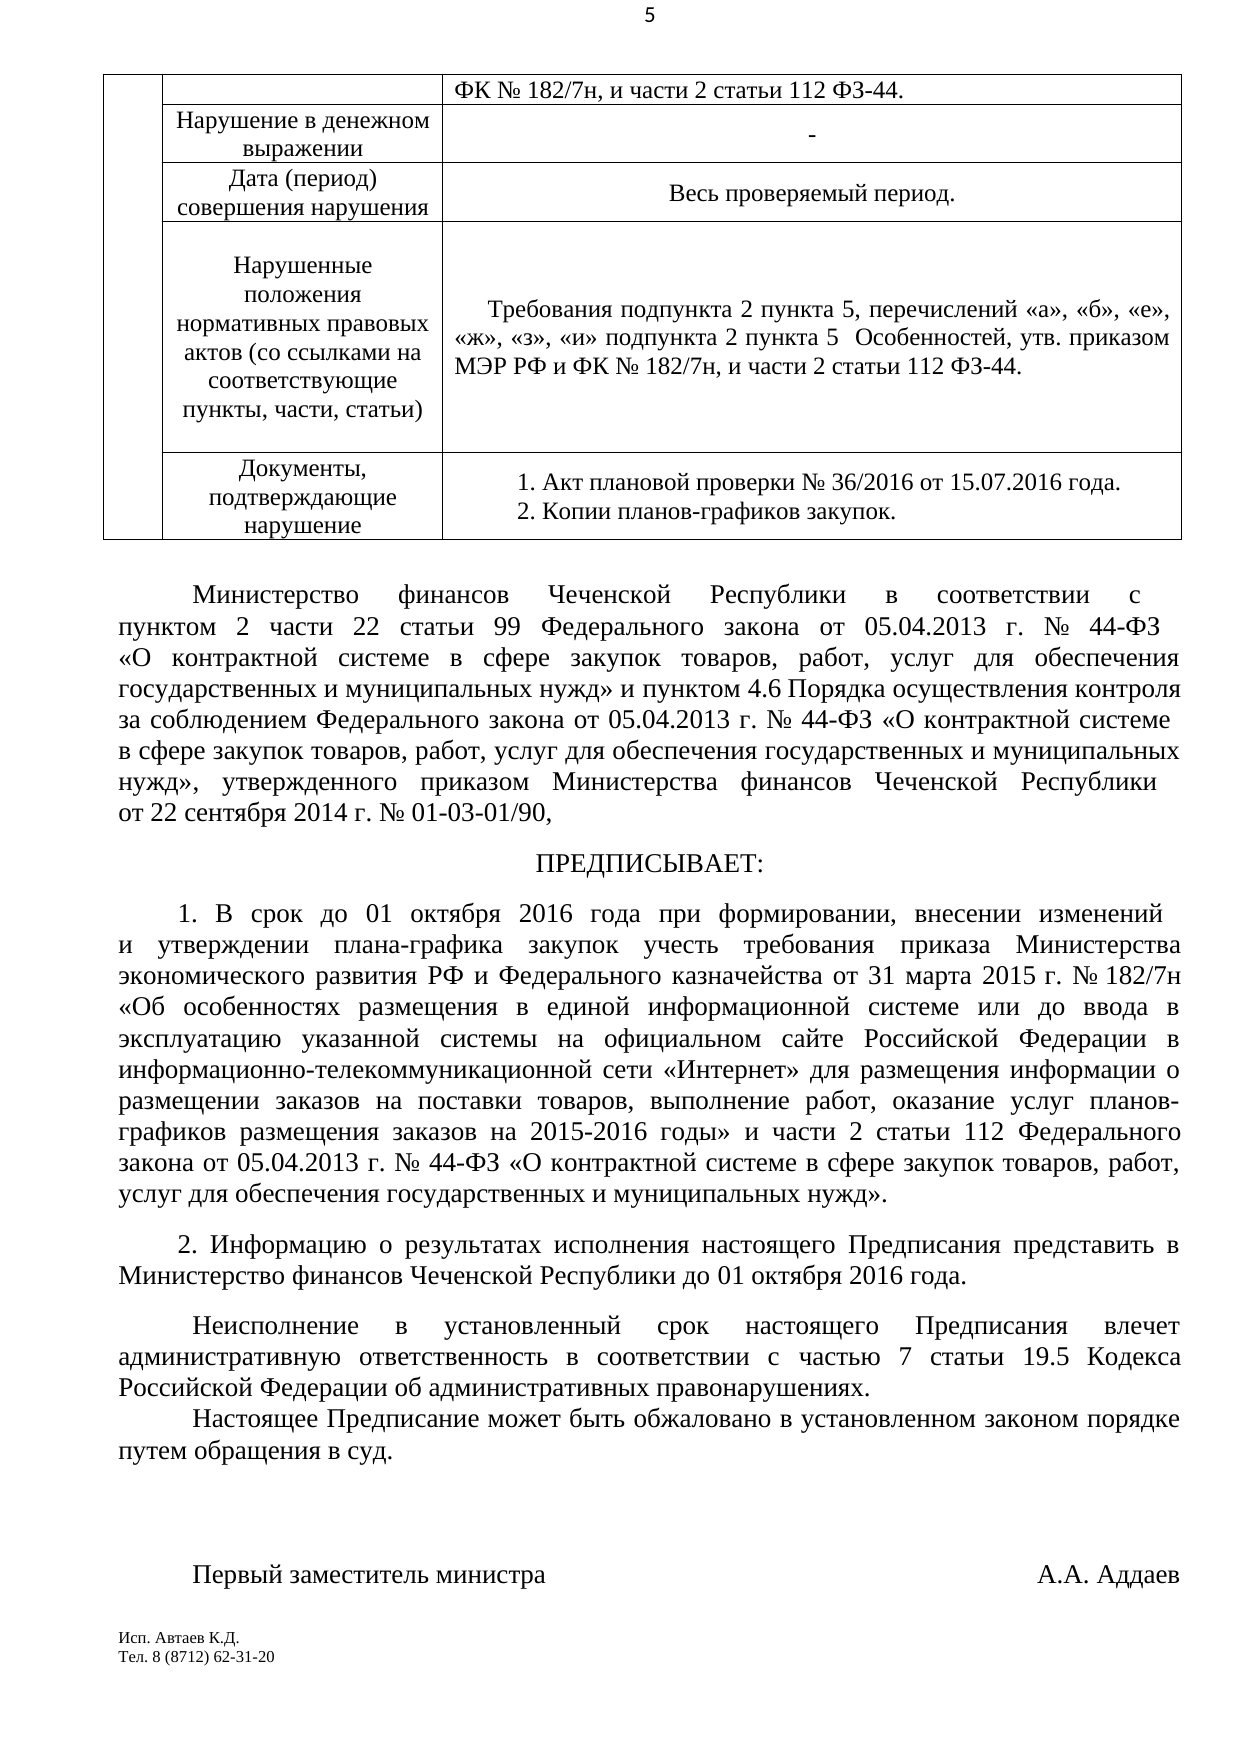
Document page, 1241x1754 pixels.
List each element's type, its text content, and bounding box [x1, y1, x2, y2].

table_cell Нарушенные положения нормативных правовых актов (со ссылками на соответствующие пункты, части, статьи) [163, 222, 442, 452]
text Неисполнение в установленный срок настоящего Предписания влечет административную ответственность в соответствии с частью 7 статьи 19.5 Кодекса Российской Федерации об административных правонарушениях. [118, 1309, 1181, 1403]
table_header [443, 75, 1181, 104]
text ПРЕДПИСЫВАЕТ: [118, 847, 1181, 878]
table_cell Дата (период) совершения нарушения [163, 163, 442, 221]
text Первый заместитель министра А.А. Аддаев [118, 1558, 1181, 1589]
text Министерство финансов Чеченской Республики в соответствии с пунктом 2 части 22 статьи 99 Федерального закона от 05.04.2013 г. № 44-ФЗ «О контрактной системе в сфере закупок товаров, работ, услуг для обеспечения государственных и муниципальных нужд» и пунктом 4.6 Порядка осуществления контроля за соблюдением Федерального закона от 05.04.2013 г. № 44-ФЗ «О контрактной системе в сфере закупок товаров, работ, услуг для обеспечения государственных и муниципальных нужд», утвержденного приказом Министерства финансов Чеченской Республики от 22 сентября 2014 г. № 01-03-01/90, [118, 578, 1181, 828]
text 2. Информацию о результатах исполнения настоящего Предписания представить в Министерство финансов Чеченской Республики до 01 октября 2016 года. [118, 1228, 1181, 1290]
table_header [163, 75, 442, 104]
text Настоящее Предписание может быть обжаловано в установленном законом порядке путем обращения в суд. [118, 1403, 1181, 1465]
table_cell - [443, 105, 1181, 162]
table_cell Нарушение в денежном выражении [163, 105, 442, 162]
table_header 1. [104, 75, 162, 539]
table_cell Документы, подтверждающие нарушение [163, 453, 442, 539]
table_cell Требования подпункта 2 пункта 5, перечислений «а», «б», «е», «ж», «з», «и» подпункта 2 пункта 5 Особенностей, утв. приказом МЭР РФ и ФК № 182/7н, и части 2 статьи 112 ФЗ-44. [443, 222, 1181, 452]
text Исп. Автаев К.Д. [118, 1628, 1181, 1647]
text Тел. 8 (8712) 62-31-20 [118, 1647, 1181, 1666]
table_cell Весь проверяемый период. [443, 163, 1181, 221]
table_cell 1. Акт плановой проверки № 36/2016 от 15.07.2016 года. 2. Копии планов-графиков закупок. [443, 453, 1181, 539]
text 1. В срок до 01 октября 2016 года при формировании, внесении изменений и утверждении плана-графика закупок учесть требования приказа Министерства экономического развития РФ и Федерального казначейства от 31 марта 2015 г. № 182/7н «Об особенностях размещения в единой информационной системе или до ввода в эксплуатацию указанной системы на официальном сайте Российской Федерации в информационно-телекоммуникационной сети «Интернет» для размещения информации о размещении заказов на поставки товаров, выполнение работ, оказание услуг планов-графиков размещения заказов на 2015-2016 годы» и части 2 статьи 112 Федерального закона от 05.04.2013 г. № 44-ФЗ «О контрактной системе в сфере закупок товаров, работ, услуг для обеспечения государственных и муниципальных нужд». [118, 897, 1181, 1208]
